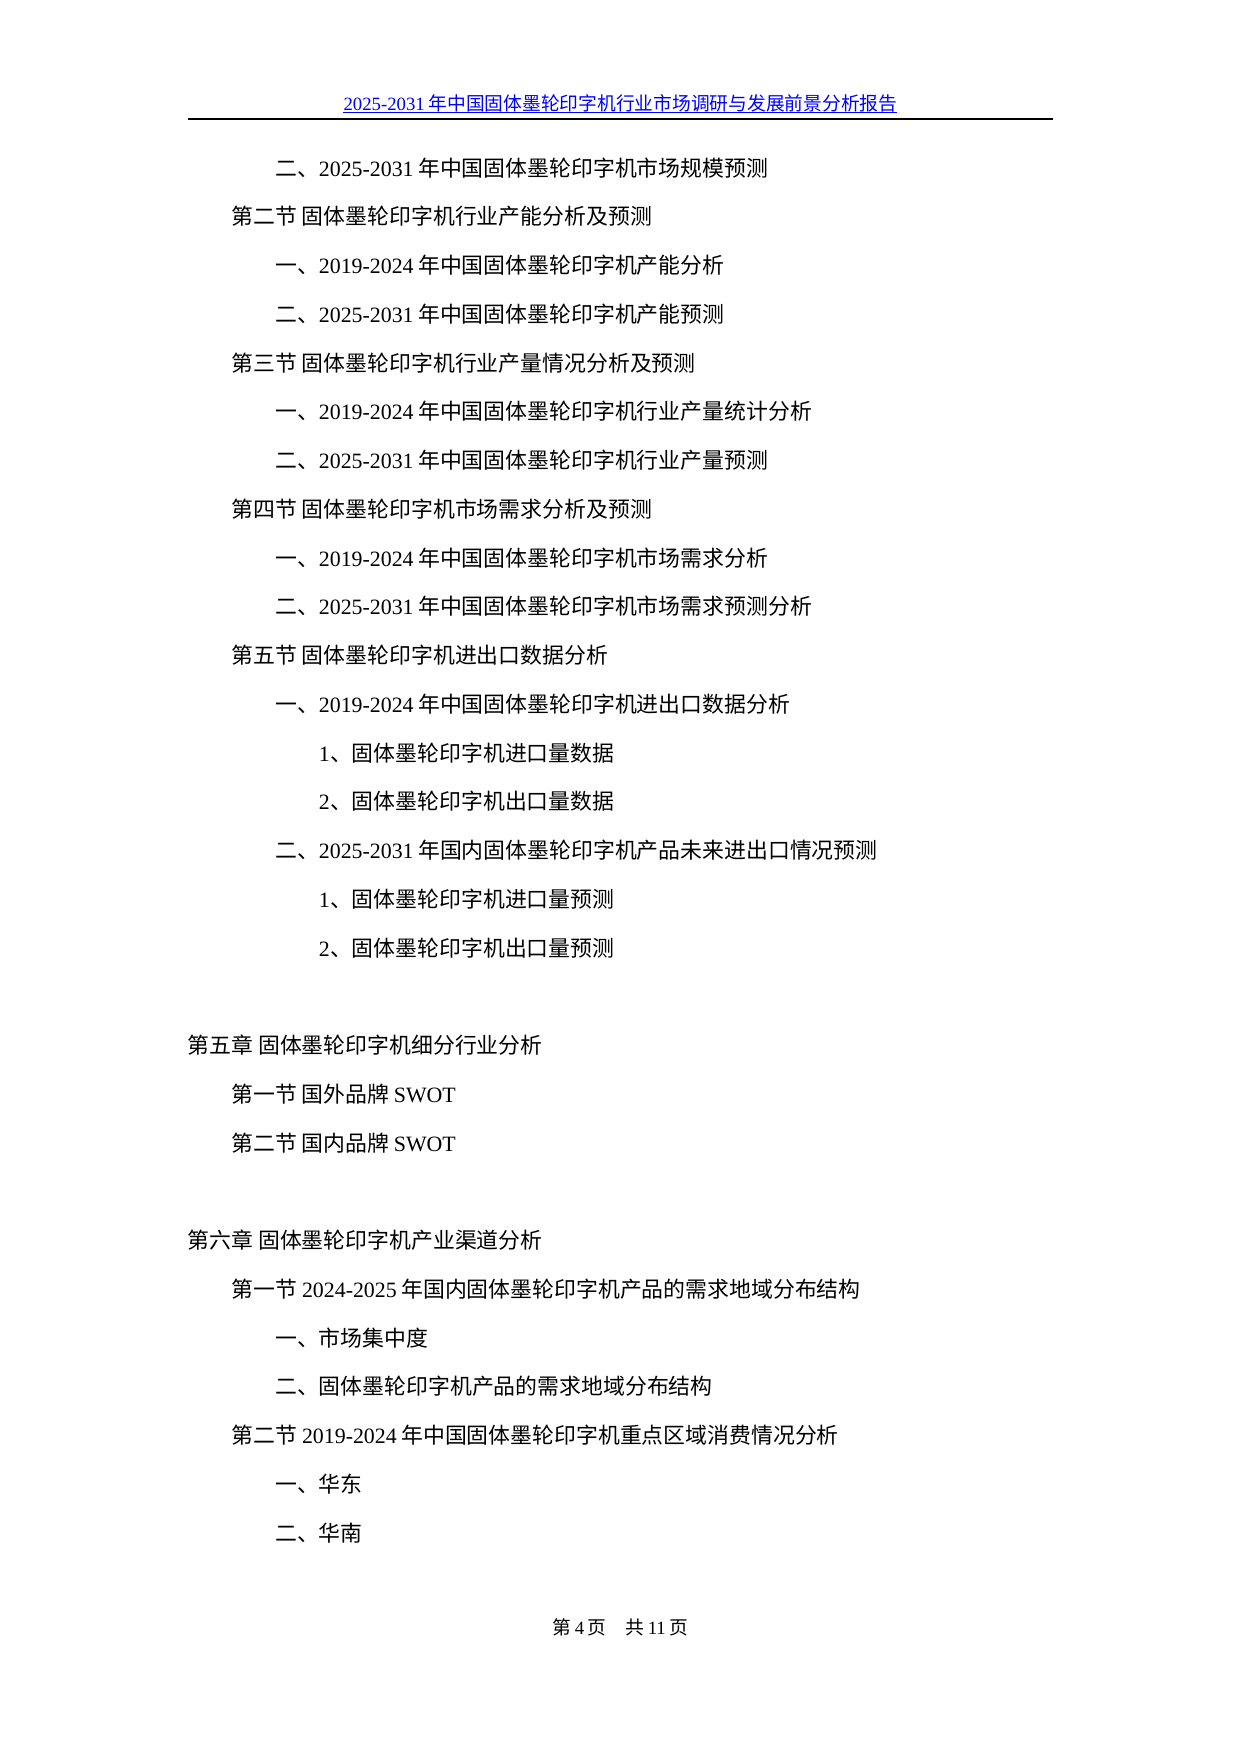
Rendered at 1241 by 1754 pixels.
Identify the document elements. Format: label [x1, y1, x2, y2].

text [187, 150, 1053, 1548]
